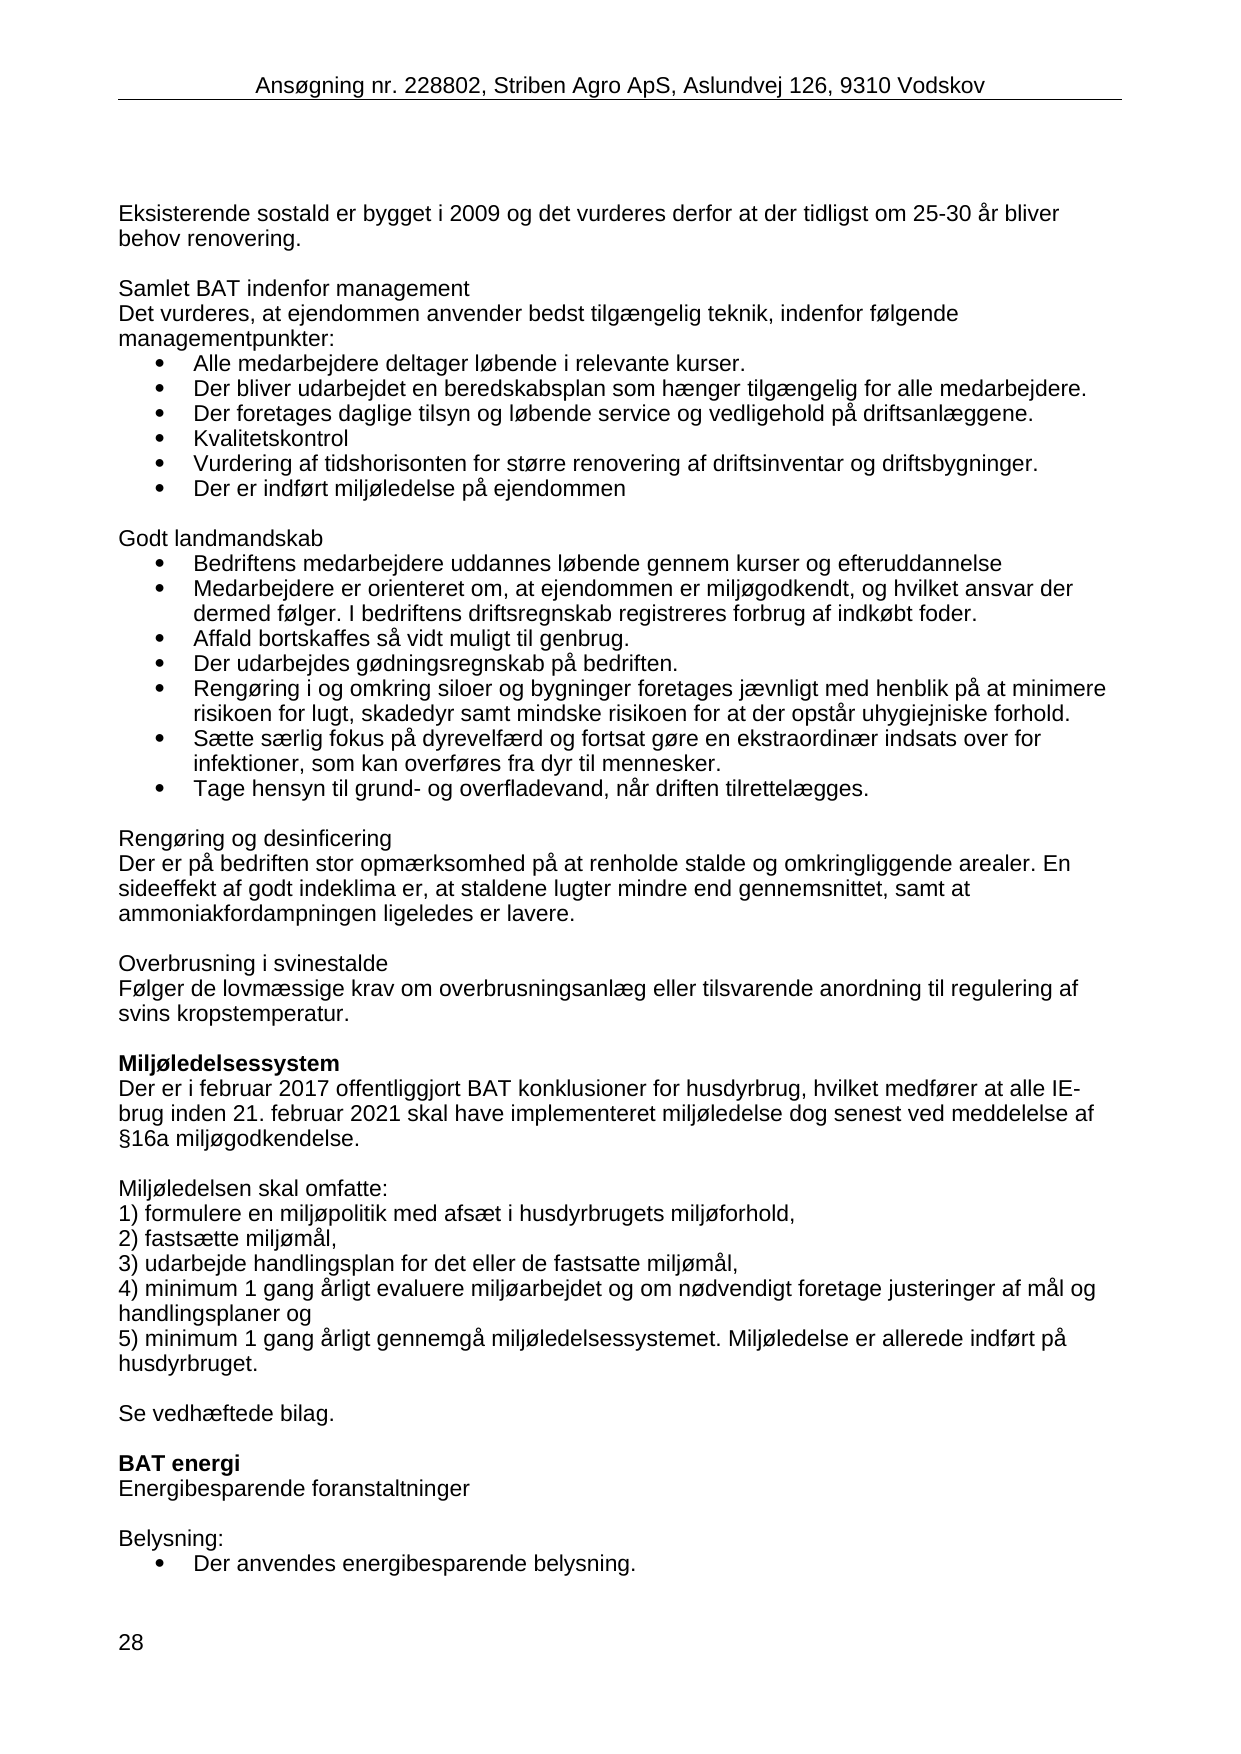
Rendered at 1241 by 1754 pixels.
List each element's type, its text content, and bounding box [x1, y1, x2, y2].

subtitle BAT energi [118, 1452, 1122, 1477]
list Kvalitetskontrol [156, 427, 1122, 452]
text 4) minimum 1 gang årligt evaluere miljøarbejdet og om nødvendigt foretage justeringer af mål og handlingsplaner og [118, 1277, 1122, 1327]
text Godt landmandskab [118, 527, 1122, 552]
text Energibesparende foranstaltninger [118, 1477, 1122, 1502]
text Det vurderes, at ejendommen anvender bedst tilgængelig teknik, indenfor følgende managementpunkter: [118, 302, 1122, 352]
list Der bliver udarbejdet en beredskabsplan som hænger tilgængelig for alle medarbejdere. [156, 377, 1122, 402]
text Miljøledelsen skal omfatte: [118, 1177, 1122, 1202]
list Rengøring i og omkring siloer og bygninger foretages jævnligt med henblik på at minimere risikoen for lugt, skadedyr samt mindske risikoen for at der opstår uhygiejniske forhold. [156, 677, 1122, 727]
list Medarbejdere er orienteret om, at ejendommen er miljøgodkendt, og hvilket ansvar der dermed følger. I bedriftens driftsregnskab registreres forbrug af indkøbt foder. [156, 577, 1122, 627]
list Der er indført miljøledelse på ejendommen [156, 477, 1122, 502]
list Vurdering af tidshorisonten for større renovering af driftsinventar og driftsbygninger. [156, 452, 1122, 477]
text 2) fastsætte miljømål, [118, 1227, 1122, 1252]
list Bedriftens medarbejdere uddannes løbende gennem kurser og efteruddannelse [156, 552, 1122, 577]
list Sætte særlig fokus på dyrevelfærd og fortsat gøre en ekstraordinær indsats over for infektioner, som kan overføres fra dyr til mennesker. [156, 727, 1122, 777]
list Der anvendes energibesparende belysning. [156, 1552, 1122, 1577]
text Eksisterende sostald er bygget i 2009 og det vurderes derfor at der tidligst om 25-30 år bliver behov renovering. [118, 202, 1122, 252]
list Affald bortskaffes så vidt muligt til genbrug. [156, 627, 1122, 652]
text 3) udarbejde handlingsplan for det eller de fastsatte miljømål, [118, 1252, 1122, 1277]
text 1) formulere en miljøpolitik med afsæt i husdyrbrugets miljøforhold, [118, 1202, 1122, 1227]
text Miljøledelsessystem [118, 1052, 1122, 1077]
text Se vedhæftede bilag. [118, 1402, 1122, 1427]
list Der foretages daglige tilsyn og løbende service og vedligehold på driftsanlæggene. [156, 402, 1122, 427]
text Følger de lovmæssige krav om overbrusningsanlæg eller tilsvarende anordning til regulering af svins kropstemperatur. [118, 977, 1122, 1027]
list Tage hensyn til grund- og overfladevand, når driften tilrettelægges. [156, 777, 1122, 802]
text Samlet BAT indenfor management [118, 277, 1122, 302]
text Der er på bedriften stor opmærksomhed på at renholde stalde og omkringliggende arealer. En sideeffekt af godt indeklima er, at staldene lugter mindre end gennemsnittet, samt at ammoniakfordampningen ligeledes er lavere. [118, 852, 1122, 927]
list Alle medarbejdere deltager løbende i relevante kurser. [156, 352, 1122, 377]
list Der udarbejdes gødningsregnskab på bedriften. [156, 652, 1122, 677]
text 5) minimum 1 gang årligt gennemgå miljøledelsessystemet. Miljøledelse er allerede indført på husdyrbruget. [118, 1327, 1122, 1377]
text Overbrusning i svinestalde [118, 952, 1122, 977]
subtitle Belysning: [118, 1527, 1122, 1552]
text Rengøring og desinficering [118, 827, 1122, 852]
text Der er i februar 2017 offentliggjort BAT konklusioner for husdyrbrug, hvilket medfører at alle IE-brug inden 21. februar 2021 skal have implementeret miljøledelse dog senest ved meddelelse af §16a miljøgodkendelse. [118, 1077, 1122, 1152]
